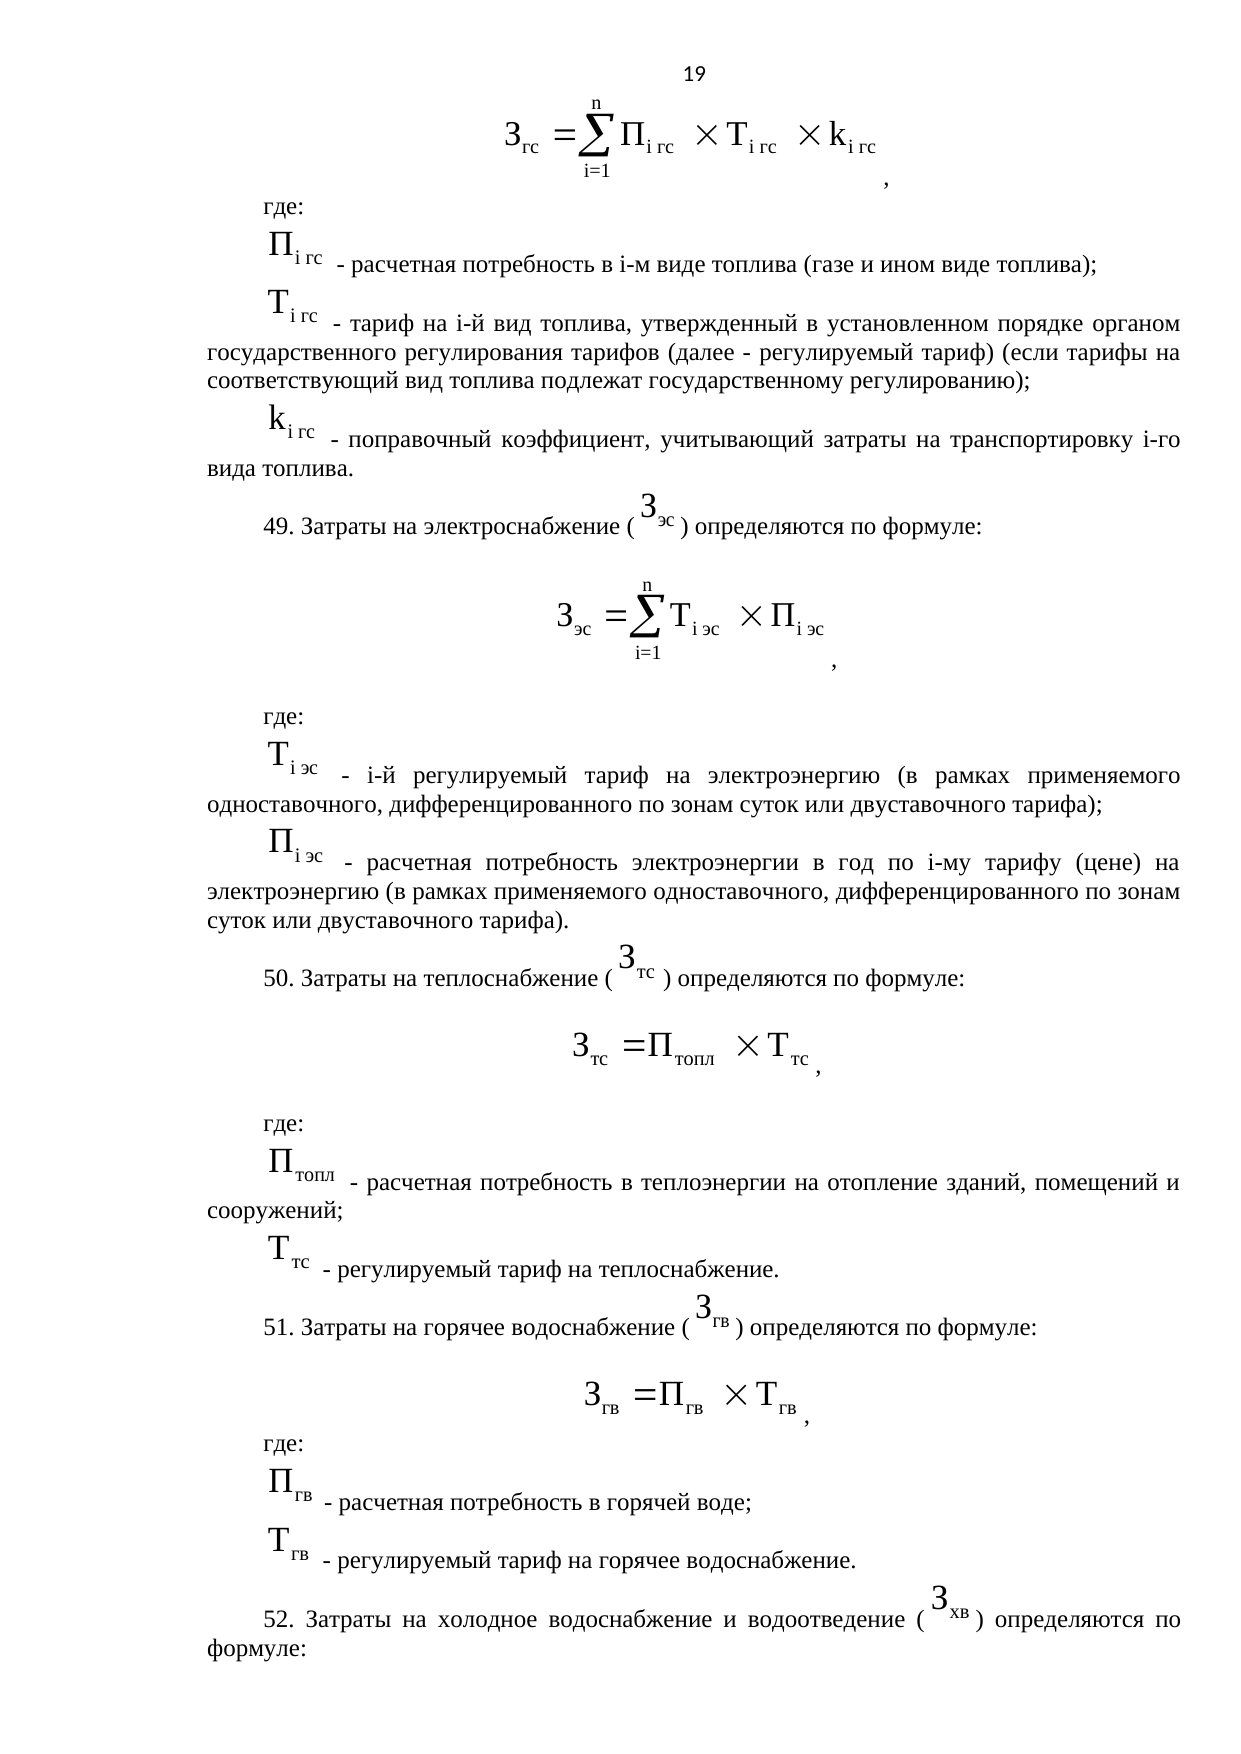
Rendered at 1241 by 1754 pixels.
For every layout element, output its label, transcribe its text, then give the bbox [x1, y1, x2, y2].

text - расчетная потребность электроэнергии в год по i-му тарифу (цене) на электроэнергию (в рамках применяемого одноставочного, дифференцированного по зонам суток или двуставочного тарифа). [207, 817, 1181, 933]
text где: [207, 1428, 1181, 1457]
text - регулируемый тариф на горячее водоснабжение. [207, 1516, 1181, 1574]
text , [207, 569, 1181, 673]
text 51. Затраты на горячее водоснабжение () определяются по формуле: [207, 1283, 1181, 1341]
text - регулируемый тариф на теплоснабжение. [207, 1224, 1181, 1283]
text где: [207, 701, 1181, 730]
text , [207, 1370, 1181, 1428]
text - тариф на i-й вид топлива, утвержденный в установленном порядке органом государственного регулирования тарифов (далее - регулируемый тариф) (если тарифы на соответствующий вид топлива подлежат государственному регулированию); [207, 278, 1181, 394]
text - расчетная потребность в i-м виде топлива (газе и ином виде топлива); [207, 220, 1181, 278]
text где: [207, 191, 1181, 220]
text , [207, 87, 1181, 191]
text , [207, 1021, 1181, 1079]
text - i-й регулируемый тариф на электроэнергию (в рамках применяемого одноставочного, дифференцированного по зонам суток или двуставочного тарифа); [207, 730, 1181, 817]
text - расчетная потребность в горячей воде; [207, 1457, 1181, 1516]
text 49. Затраты на электроснабжение () определяются по формуле: [207, 482, 1181, 540]
text 50. Затраты на теплоснабжение () определяются по формуле: [207, 933, 1181, 992]
text где: [207, 1108, 1181, 1137]
text - поправочный коэффициент, учитывающий затраты на транспортировку i-го вида топлива. [207, 394, 1181, 482]
text 52. Затраты на холодное водоснабжение и водоотведение () определяются по формуле: [207, 1574, 1181, 1662]
text - расчетная потребность в теплоэнергии на отопление зданий, помещений и сооружений; [207, 1137, 1181, 1224]
